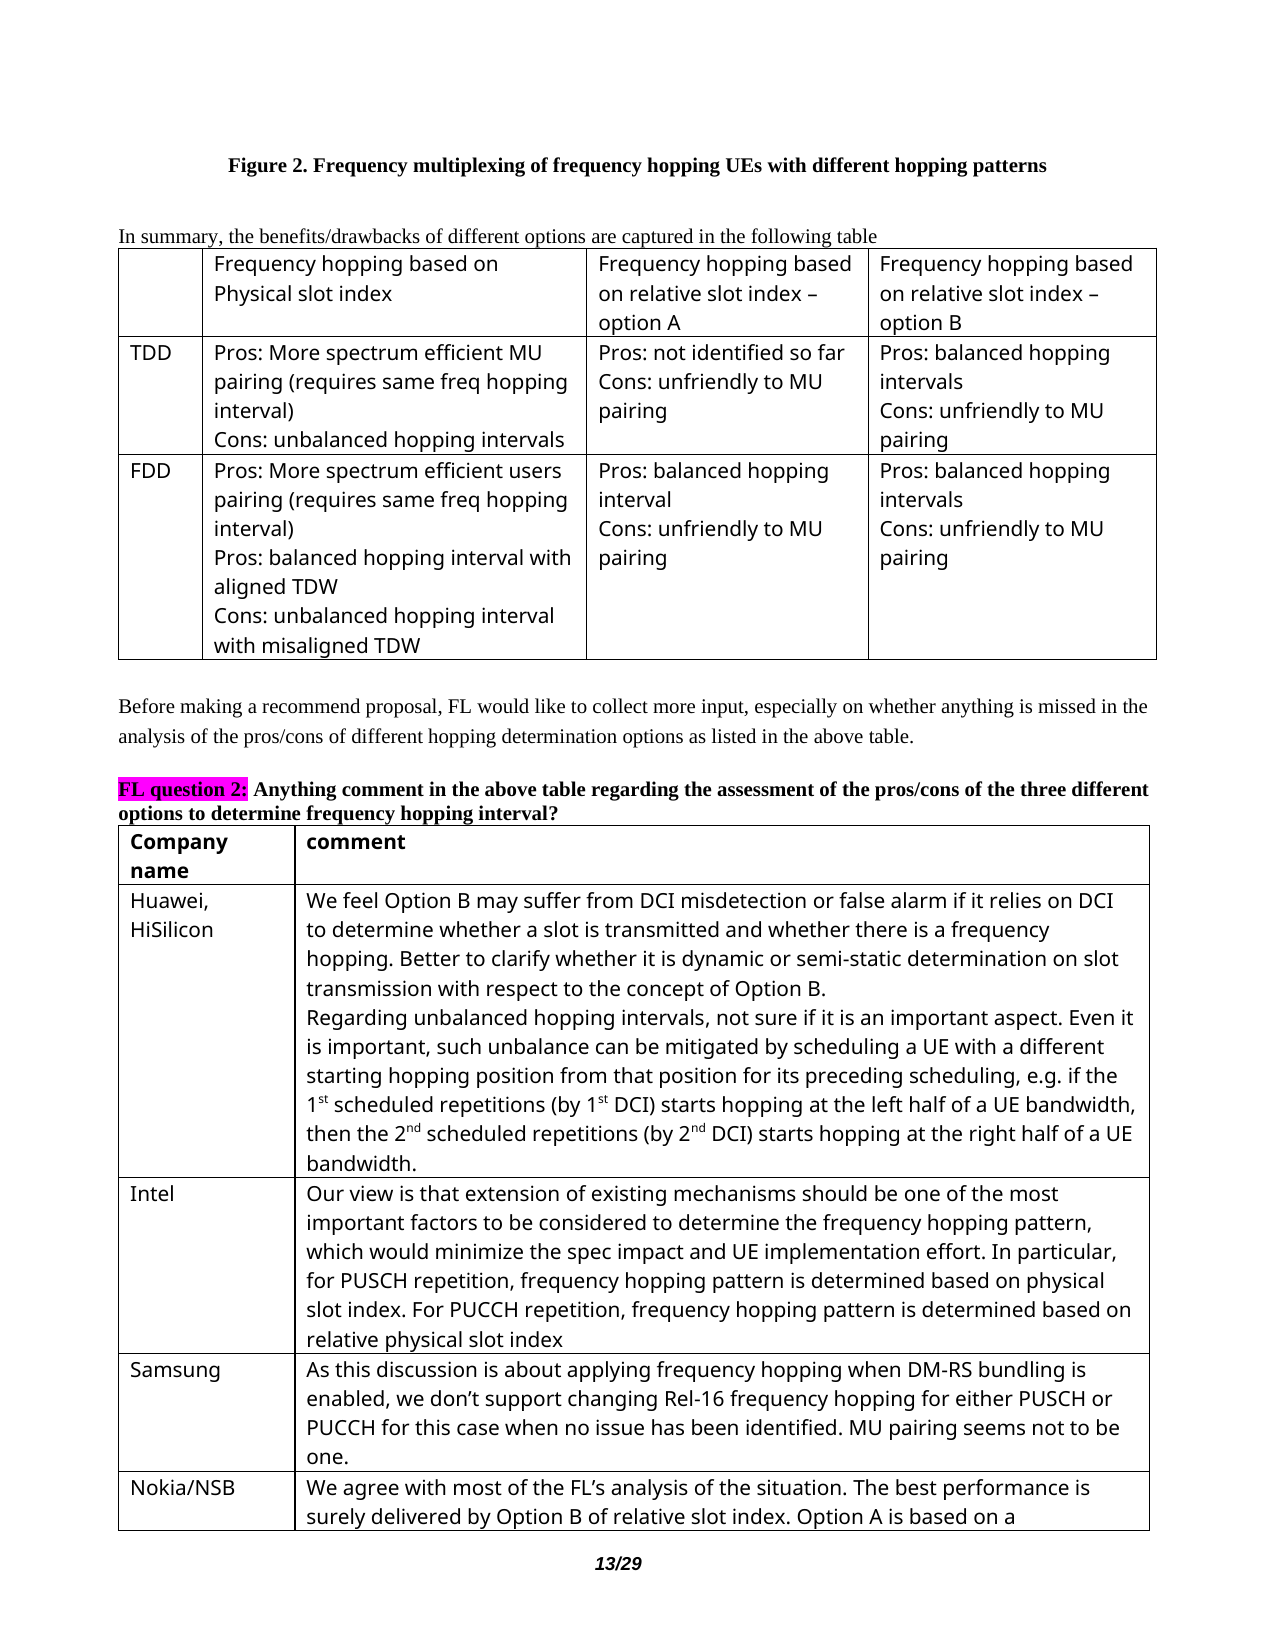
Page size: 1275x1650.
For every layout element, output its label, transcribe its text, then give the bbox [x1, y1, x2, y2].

table_cell Pros: balanced hopping interval Cons: unfriendly to MU pairing [587, 455, 868, 659]
table_header Frequency hopping based on relative slot index – option A [587, 249, 868, 336]
text FL question 2: Anything comment in the above table regarding the assessment of the pros/cons of the three different options to determine frequency hopping interval? [118, 777, 1157, 825]
table_cell Huawei, HiSilicon [119, 885, 294, 1177]
table_header comment [296, 826, 1149, 884]
table_cell Nokia/NSB [119, 1472, 294, 1530]
table_header Frequency hopping based on Physical slot index [203, 249, 586, 336]
table_cell As this discussion is about applying frequency hopping when DM-RS bundling is enabled, we don’t support changing Rel-16 frequency hopping for either PUSCH or PUCCH for this case when no issue has been identified. MU pairing seems not to be one. [296, 1354, 1149, 1471]
text Figure 2. Frequency multiplexing of frequency hopping UEs with different hopping patterns [118, 148, 1157, 177]
table_cell Pros: balanced hopping intervals Cons: unfriendly to MU pairing [869, 337, 1156, 454]
text In summary, the benefits/drawbacks of different options are captured in the following table [118, 218, 1157, 248]
table_cell FDD [119, 455, 202, 659]
text Before making a recommend proposal, FL would like to collect more input, especially on whether anything is missed in the analysis of the pros/cons of different hopping determination options as listed in the above table. [118, 689, 1157, 748]
table_cell Our view is that extension of existing mechanisms should be one of the most important factors to be considered to determine the frequency hopping pattern, which would minimize the spec impact and UE implementation effort. In particular, for PUSCH repetition, frequency hopping pattern is determined based on physical slot index. For PUCCH repetition, frequency hopping pattern is determined based on relative physical slot index [296, 1178, 1149, 1353]
table_cell Pros: More spectrum efficient users pairing (requires same freq hopping interval) Pros: balanced hopping interval with aligned TDW Cons: unbalanced hopping interval with misaligned TDW [203, 455, 586, 659]
table_cell Pros: More spectrum efficient MU pairing (requires same freq hopping interval) Cons: unbalanced hopping intervals [203, 337, 586, 454]
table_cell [296, 1472, 1149, 1530]
table_cell Samsung [119, 1354, 294, 1471]
table_cell Pros: balanced hopping intervals Cons: unfriendly to MU pairing [869, 455, 1156, 659]
table_cell Pros: not identified so far Cons: unfriendly to MU pairing [587, 337, 868, 454]
table_cell We feel Option B may suffer from DCI misdetection or false alarm if it relies on DCI to determine whether a slot is transmitted and whether there is a frequency hopping. Better to clarify whether it is dynamic or semi-static determination on slot transmission with respect to the concept of Option B. Regarding unbalanced hopping intervals, not sure if it is an important aspect. Even it is important, such unbalance can be mitigated by scheduling a UE with a different starting hopping position from that position for its preceding scheduling, e.g. if the 1st scheduled repetitions (by 1st DCI) starts hopping at the left half of a UE bandwidth, then the 2nd scheduled repetitions (by 2nd DCI) starts hopping at the right half of a UE bandwidth. [296, 885, 1149, 1177]
table_header Company name [119, 826, 294, 884]
table_cell Intel [119, 1178, 294, 1353]
table_header Frequency hopping based on relative slot index – option B [869, 249, 1156, 336]
table_cell TDD [119, 337, 202, 454]
table_header [119, 249, 202, 336]
